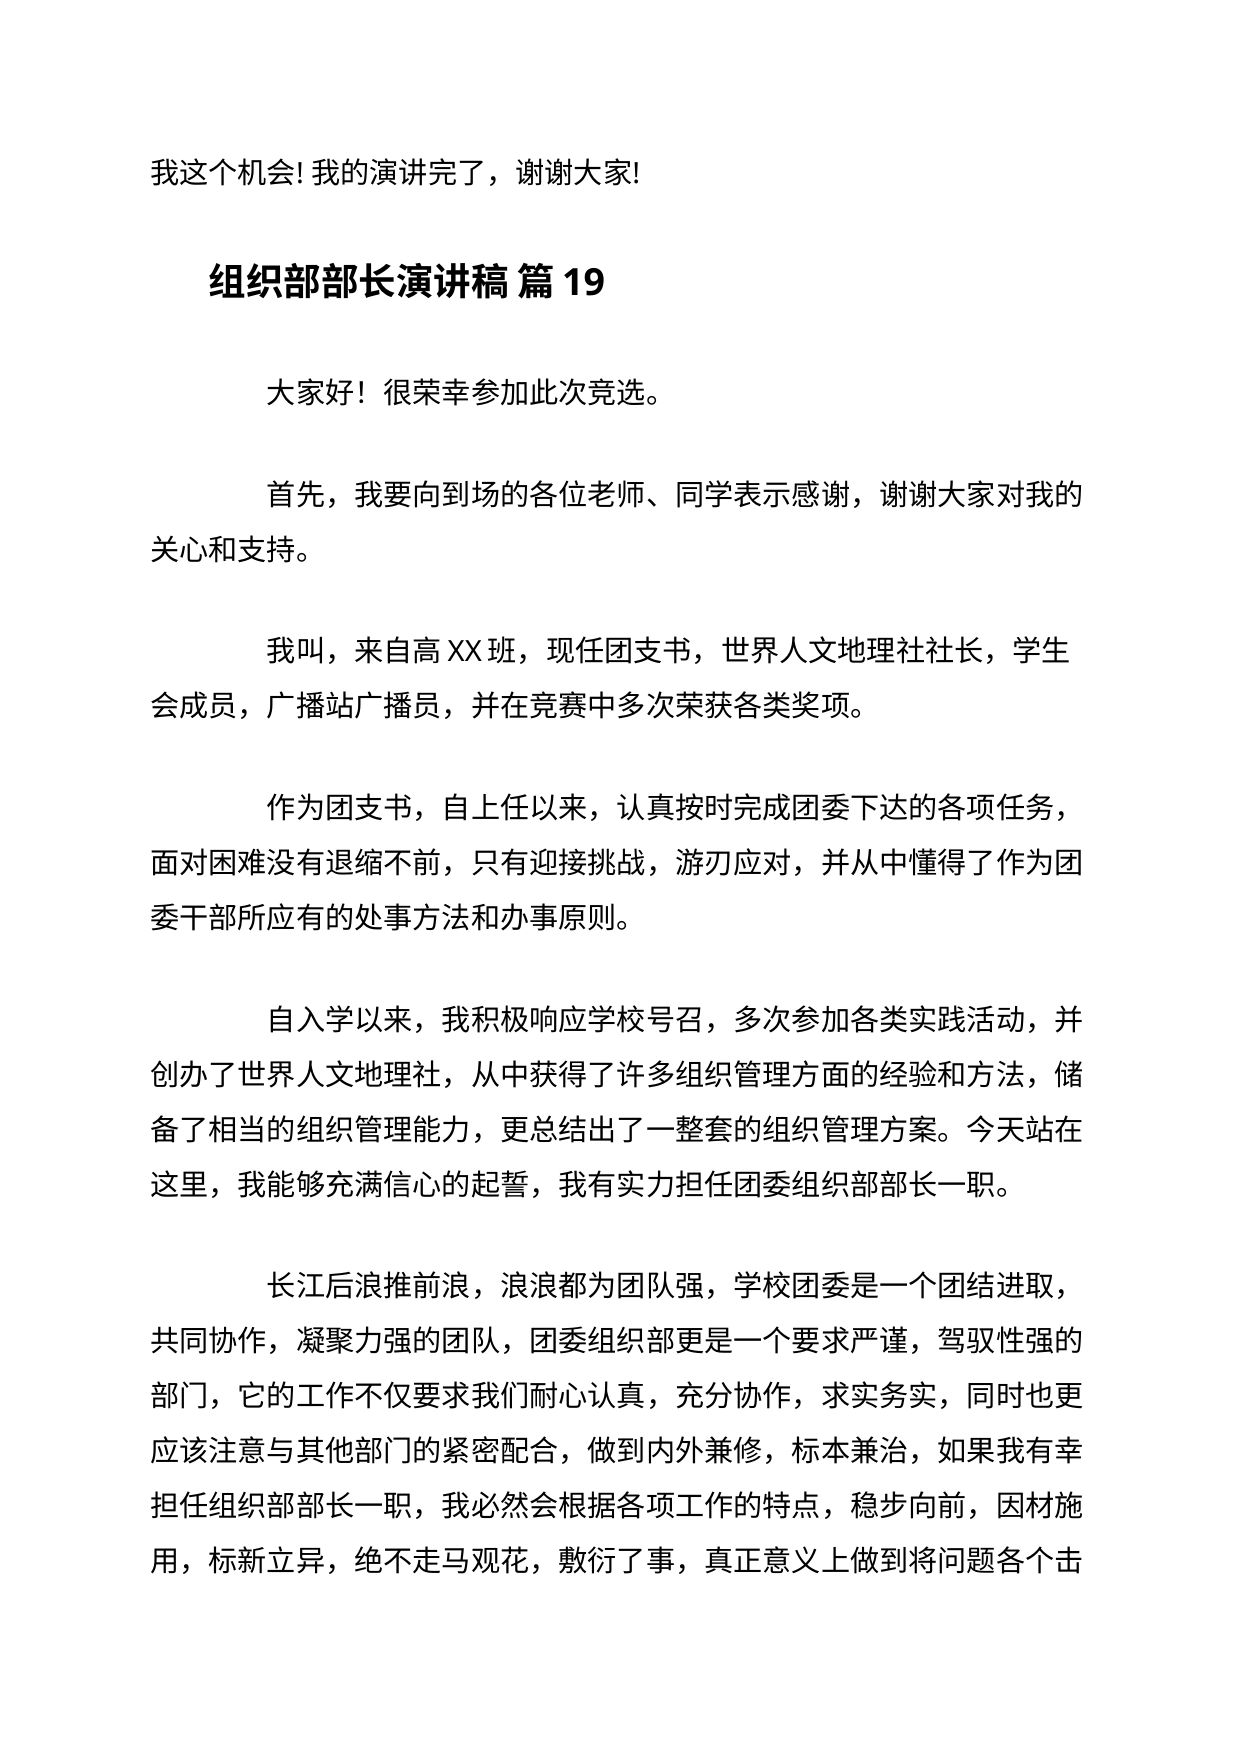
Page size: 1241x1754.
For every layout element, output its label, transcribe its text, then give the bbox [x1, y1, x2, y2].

text 大家好！很荣幸参加此次竞选。 [150, 369, 1090, 412]
text 首先，我要向到场的各位老师、同学表示感谢，谢谢大家对我的关心和支持。 [150, 471, 1090, 568]
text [150, 1263, 1090, 1579]
text 自入学以来，我积极响应学校号召，多次参加各类实践活动，并创办了世界人文地理社，从中获得了许多组织管理方面的经验和方法，储备了相当的组织管理能力，更总结出了一整套的组织管理方案。今天站在这里，我能够充满信心的起誓，我有实力担任团委组织部部长一职。 [150, 996, 1090, 1203]
text 作为团支书，自上任以来，认真按时完成团委下达的各项任务，面对困难没有退缩不前，只有迎接挑战，游刃应对，并从中懂得了作为团委干部所应有的处事方法和办事原则。 [150, 785, 1090, 937]
text 组织部部长演讲稿 篇19 [150, 252, 1090, 306]
text 我叫，来自高XX班，现任团支书，世界人文地理社社长，学生会成员，广播站广播员，并在竞赛中多次荣获各类奖项。 [150, 628, 1090, 725]
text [150, 150, 1090, 192]
